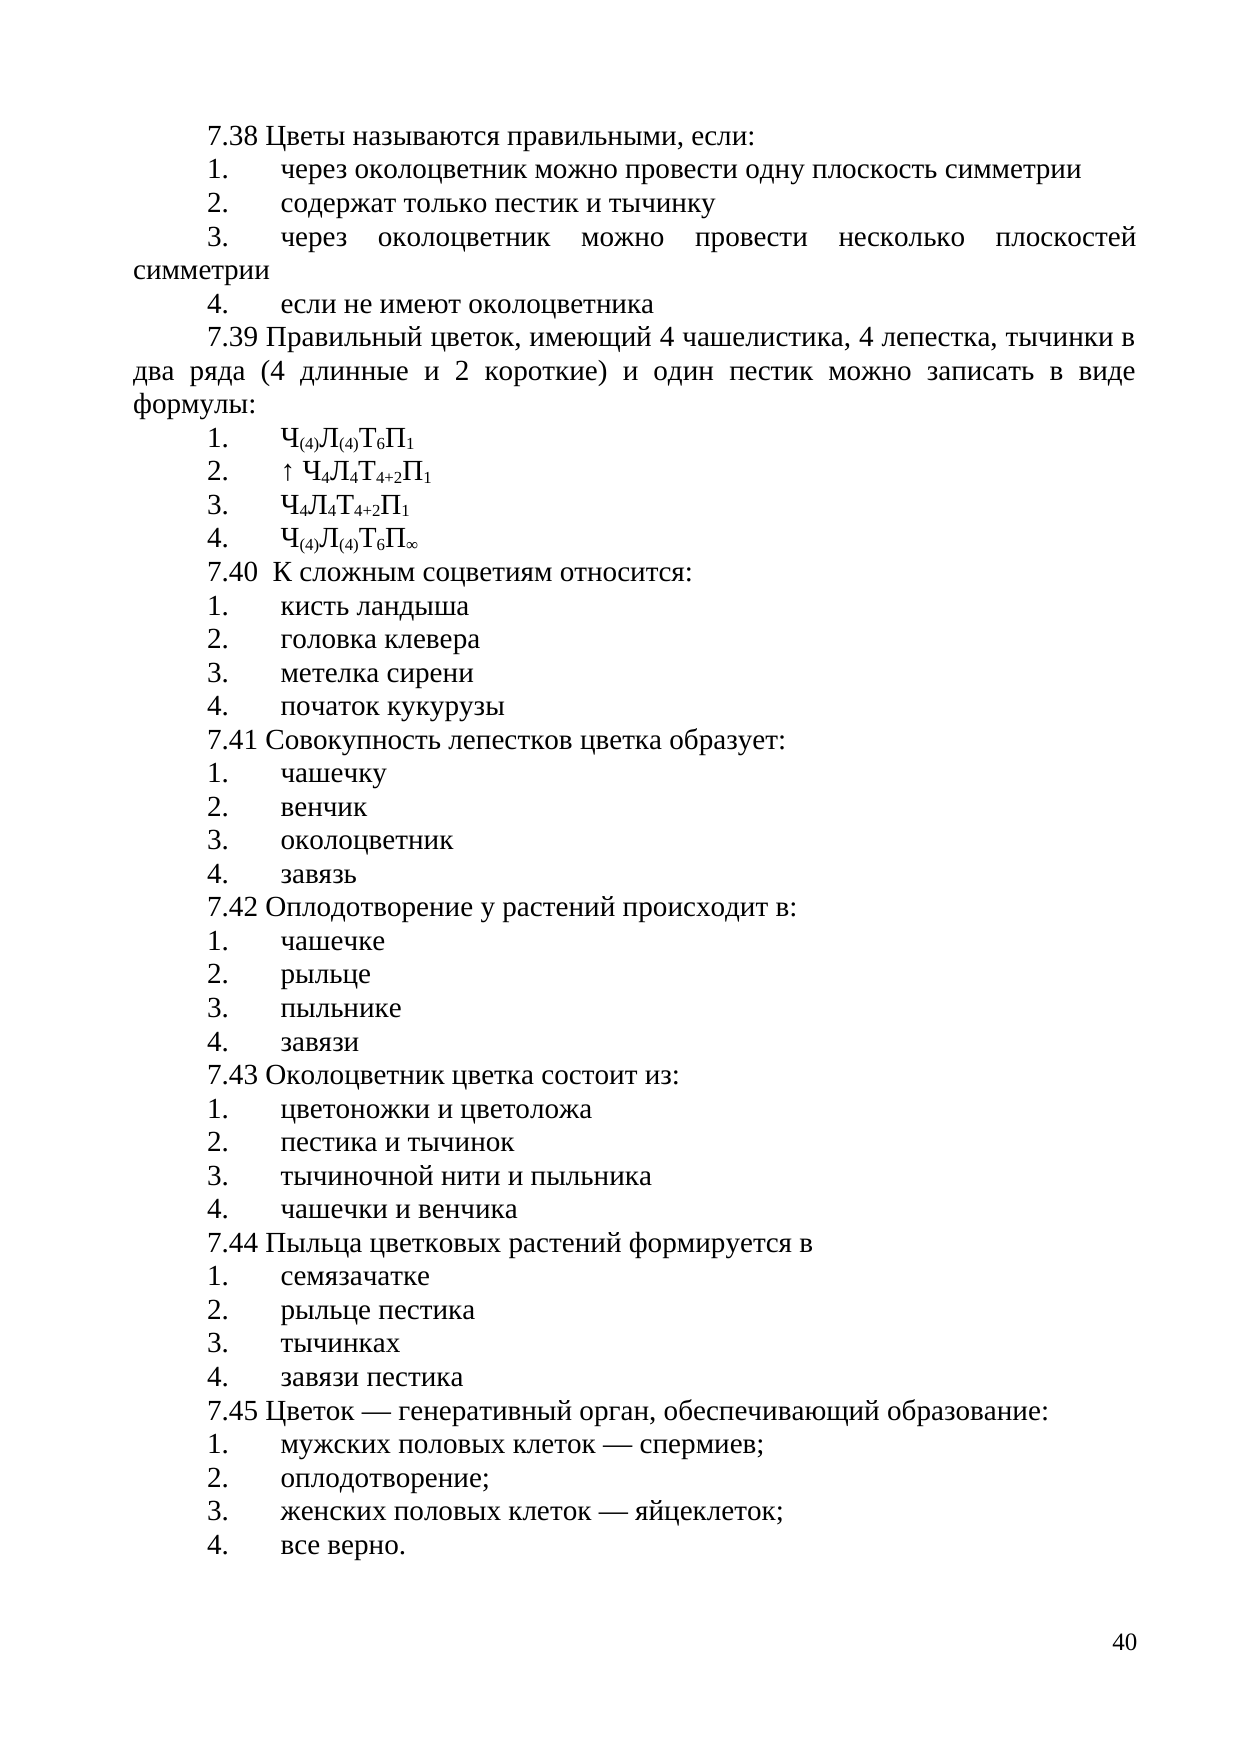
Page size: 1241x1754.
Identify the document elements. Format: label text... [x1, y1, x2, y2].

list оплодотворение; [133, 1460, 1137, 1493]
list пестика и тычинок [133, 1124, 1137, 1158]
list завязи [133, 1024, 1137, 1057]
text 7.42 Оплодотворение у растений происходит в: [133, 889, 1137, 923]
list рыльце [133, 957, 1137, 990]
list чашечку [133, 755, 1137, 789]
list мужских половых клеток — спермиев; [133, 1426, 1137, 1460]
list чашечки и венчика [133, 1191, 1137, 1225]
text 7.43 Околоцветник цветка состоит из: [133, 1057, 1137, 1091]
list чашечке [133, 923, 1137, 957]
list тычинках [133, 1326, 1137, 1359]
text 7.41 Совокупность лепестков цветка образует: [133, 722, 1137, 755]
list пыльнике [133, 990, 1137, 1024]
text 7.45 Цветок — генеративный орган, обеспечивающий образование: [133, 1393, 1137, 1426]
list завязи пестика [133, 1359, 1137, 1393]
list через околоцветник можно провести несколько плоскостей симметрии [133, 219, 1137, 286]
list если не имеют околоцветника [133, 286, 1137, 319]
list через околоцветник можно провести одну плоскость симметрии [133, 152, 1137, 185]
list кисть ландыша [133, 588, 1137, 621]
text 7.40 К сложным соцветиям относится: [133, 554, 1137, 588]
text 7.38 Цветы называются правильными, если: [133, 118, 1137, 152]
list початок кукурузы [133, 688, 1137, 722]
list Ч(4)Л(4)Т6П1 [133, 420, 1137, 453]
list венчик [133, 789, 1137, 822]
text 7.44 Пыльца цветковых растений формируется в [133, 1225, 1137, 1258]
text 7.39 Правильный цветок, имеющий 4 чашелистика, 4 лепестка, тычинки в два ряда (4 длинные и 2 короткие) и один пестик можно записать в виде формулы: [133, 319, 1137, 420]
list ↑ Ч4Л4Т4+2П1 [133, 453, 1137, 487]
list содержат только пестик и тычинку [133, 185, 1137, 219]
list все верно. [133, 1527, 1137, 1560]
list Ч4Л4Т4+2П1 [133, 487, 1137, 521]
list тычиночной нити и пыльника [133, 1158, 1137, 1191]
list головка клевера [133, 621, 1137, 655]
list женских половых клеток — яйцеклеток; [133, 1493, 1137, 1527]
list Ч(4)Л(4)Т6П∞ [133, 521, 1137, 554]
list цветоножки и цветоложа [133, 1091, 1137, 1124]
list метелка сирени [133, 655, 1137, 688]
list завязь [133, 856, 1137, 889]
list рыльце пестика [133, 1292, 1137, 1326]
list семязачатке [133, 1258, 1137, 1292]
list околоцветник [133, 822, 1137, 856]
